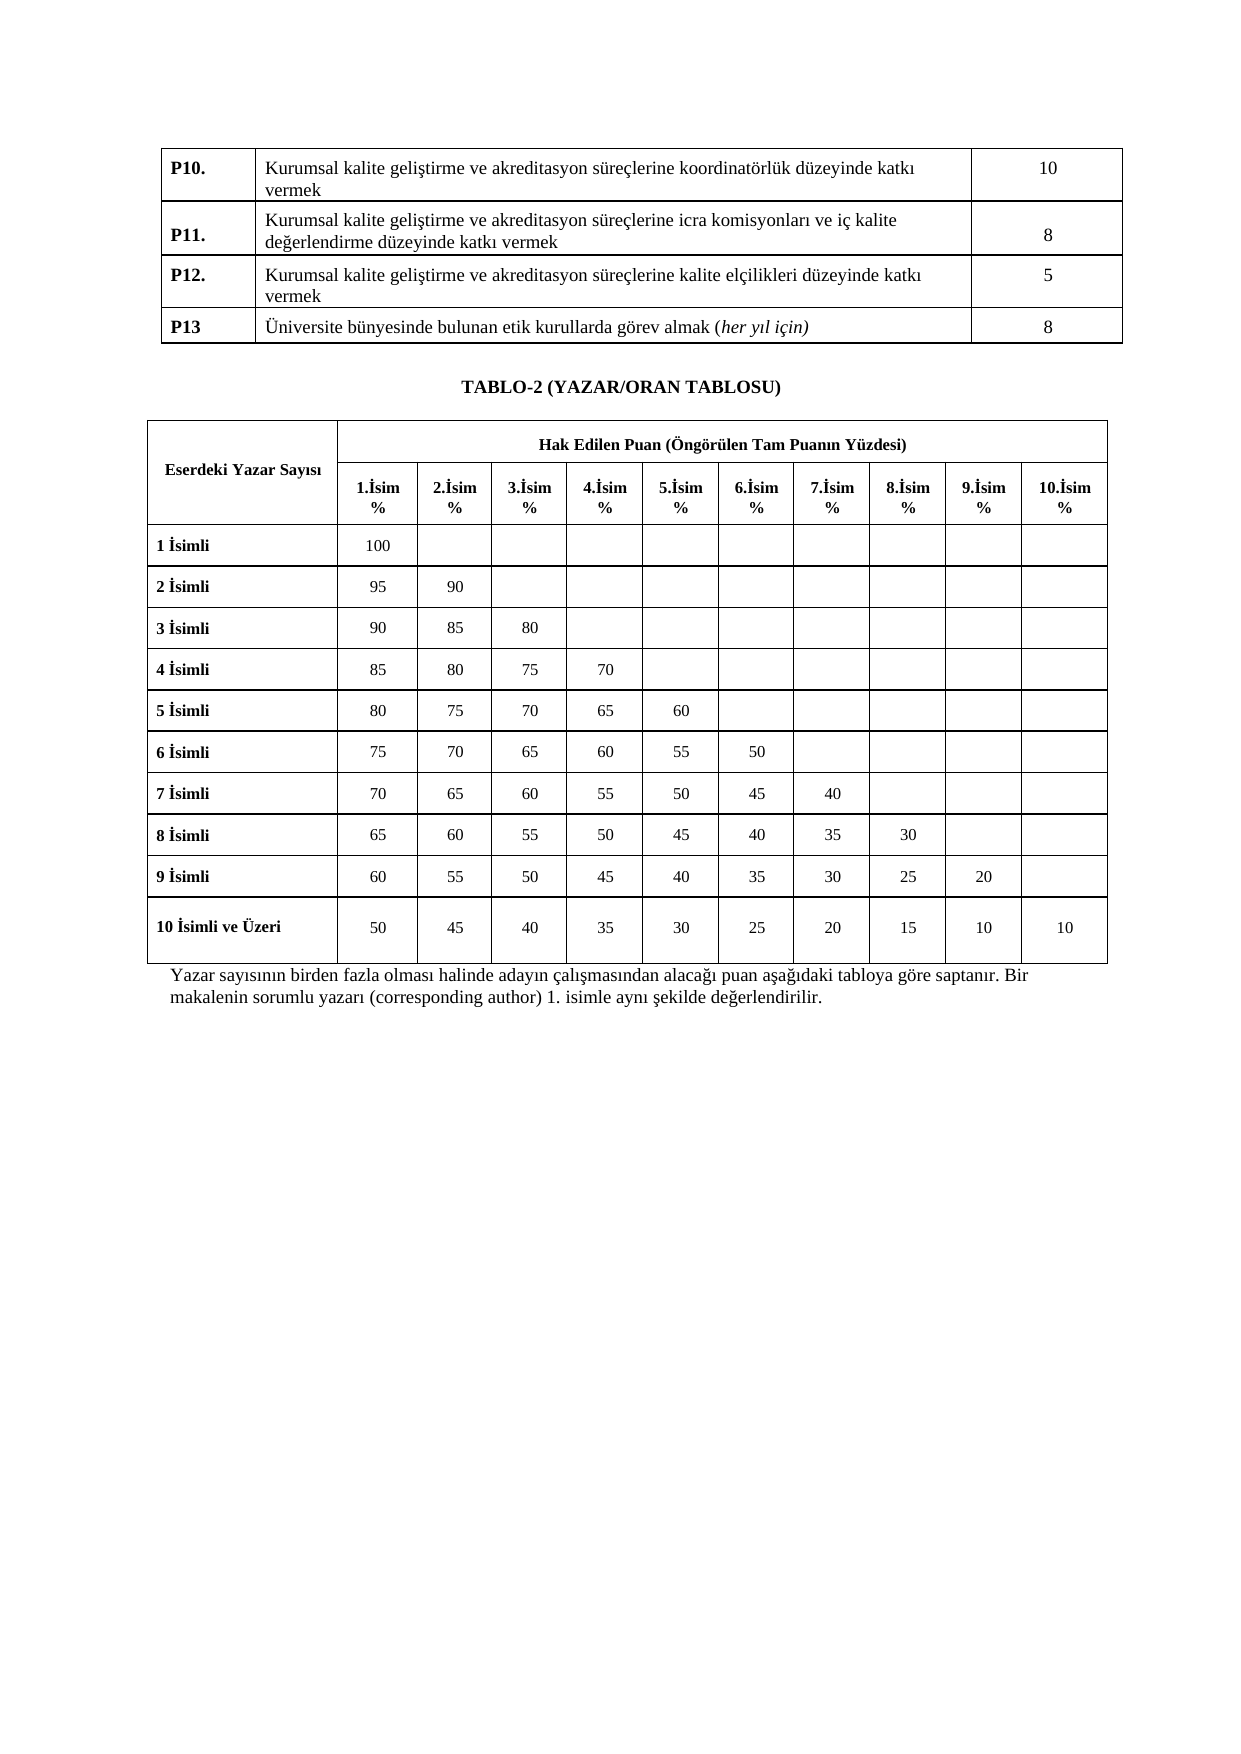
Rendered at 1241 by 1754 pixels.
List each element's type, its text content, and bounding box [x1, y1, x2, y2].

table_cell [1022, 608, 1107, 648]
table_cell 55 [567, 773, 642, 813]
table_cell 65 [338, 815, 417, 855]
table_cell 7.İsim % [794, 463, 869, 524]
table_cell Kurumsal kalite geliştirme ve akreditasyon süreçlerine icra komisyonları ve iç kalite değerlendirme düzeyinde katkı vermek [256, 202, 971, 254]
table_cell 4 İsimli [148, 649, 337, 689]
table_cell P12. [162, 256, 255, 307]
table_cell [946, 815, 1021, 855]
table_cell [870, 608, 945, 648]
table_cell 50 [492, 856, 566, 896]
table_cell 55 [418, 856, 491, 896]
table_cell [567, 525, 642, 565]
table_cell 45 [719, 773, 793, 813]
table_cell 10 [946, 898, 1021, 962]
table_cell [794, 608, 869, 648]
table_cell [946, 649, 1021, 689]
table_cell [1022, 649, 1107, 689]
table_cell 55 [643, 732, 718, 772]
table_cell 75 [418, 691, 491, 730]
table_cell 65 [567, 691, 642, 730]
table_cell 1 İsimli [148, 525, 337, 565]
table_cell 9 İsimli [148, 856, 337, 896]
table_cell 10 İsimli ve Üzeri [148, 898, 337, 962]
table_cell [1022, 525, 1107, 565]
table_cell 70 [567, 649, 642, 689]
table_cell 25 [719, 898, 793, 962]
table_cell [719, 567, 793, 606]
table_cell 40 [492, 898, 566, 962]
table_cell 5 [972, 256, 1122, 307]
table_cell 75 [338, 732, 417, 772]
table_cell [870, 732, 945, 772]
table_cell 7 İsimli [148, 773, 337, 813]
table_cell 60 [492, 773, 566, 813]
table_cell Kurumsal kalite geliştirme ve akreditasyon süreçlerine koordinatörlük düzeyinde katkı vermek [256, 149, 971, 200]
table_cell Kurumsal kalite geliştirme ve akreditasyon süreçlerine kalite elçilikleri düzeyinde katkı vermek [256, 256, 971, 307]
table_cell 70 [338, 773, 417, 813]
table_cell [794, 732, 869, 772]
table_cell [719, 649, 793, 689]
table_cell [719, 608, 793, 648]
table_cell 10.İsim % [1022, 463, 1107, 524]
table_cell [946, 691, 1021, 730]
table_cell 50 [643, 773, 718, 813]
table_cell [794, 691, 869, 730]
table_cell [946, 525, 1021, 565]
table_cell [946, 608, 1021, 648]
table_cell 40 [643, 856, 718, 896]
table_cell 90 [418, 567, 491, 606]
table_cell 45 [567, 856, 642, 896]
table_cell 45 [643, 815, 718, 855]
table_cell 30 [870, 815, 945, 855]
table_cell 50 [567, 815, 642, 855]
table_cell [1022, 856, 1107, 896]
table_cell 65 [418, 773, 491, 813]
table_cell 90 [338, 608, 417, 648]
table_cell 2.İsim % [418, 463, 491, 524]
table_cell 8.İsim % [870, 463, 945, 524]
table_cell [1022, 815, 1107, 855]
table_cell [643, 567, 718, 606]
table_cell 6 İsimli [148, 732, 337, 772]
table_cell 70 [492, 691, 566, 730]
table_cell 70 [418, 732, 491, 772]
table_cell 50 [719, 732, 793, 772]
table_cell 30 [794, 856, 869, 896]
table_cell [794, 567, 869, 606]
table_cell 8 [972, 308, 1122, 342]
table_cell [1022, 732, 1107, 772]
table_cell [794, 525, 869, 565]
table_header Hak Edilen Puan (Öngörülen Tam Puanın Yüzdesi) [338, 421, 1107, 462]
table_cell 55 [492, 815, 566, 855]
table_cell [946, 732, 1021, 772]
table_cell 8 [972, 202, 1122, 254]
table_cell 100 [338, 525, 417, 565]
table_cell [870, 649, 945, 689]
table_cell 95 [338, 567, 417, 606]
table_cell [1022, 691, 1107, 730]
table_cell [719, 691, 793, 730]
table_cell 10 [1022, 898, 1107, 962]
table_cell 20 [946, 856, 1021, 896]
table_cell 5.İsim % [643, 463, 718, 524]
table_cell 25 [870, 856, 945, 896]
table_cell 20 [794, 898, 869, 962]
table_cell [870, 525, 945, 565]
table_cell 3 İsimli [148, 608, 337, 648]
table_cell [418, 525, 491, 565]
table_cell 40 [794, 773, 869, 813]
table_cell [643, 649, 718, 689]
text TABLO-2 (YAZAR/ORAN TABLOSU) [251, 376, 991, 397]
table_cell 35 [567, 898, 642, 962]
table_cell 9.İsim % [946, 463, 1021, 524]
table_cell P13 [162, 308, 255, 342]
table_cell [492, 567, 566, 606]
table_cell [870, 691, 945, 730]
table_cell [946, 773, 1021, 813]
table_cell [794, 649, 869, 689]
table_cell [567, 567, 642, 606]
table_cell 1.İsim % [338, 463, 417, 524]
table_cell P10. [162, 149, 255, 200]
table_cell [567, 608, 642, 648]
table_cell [1022, 567, 1107, 606]
table_cell 30 [643, 898, 718, 962]
table_cell [1022, 773, 1107, 813]
table_cell 35 [794, 815, 869, 855]
table_cell 50 [338, 898, 417, 962]
table_cell 8 İsimli [148, 815, 337, 855]
table_cell P11. [162, 202, 255, 254]
table_cell 80 [338, 691, 417, 730]
table_cell 65 [492, 732, 566, 772]
table_cell 10 [972, 149, 1122, 200]
table_cell [719, 525, 793, 565]
table_cell [870, 773, 945, 813]
table_cell 6.İsim % [719, 463, 793, 524]
table_cell 4.İsim % [567, 463, 642, 524]
table_cell [946, 567, 1021, 606]
table_cell 45 [418, 898, 491, 962]
table_cell 15 [870, 898, 945, 962]
table_cell 5 İsimli [148, 691, 337, 730]
table_cell 60 [643, 691, 718, 730]
table_cell 40 [719, 815, 793, 855]
table_cell 35 [719, 856, 793, 896]
table_cell [870, 567, 945, 606]
table_header Eserdeki Yazar Sayısı [148, 421, 337, 524]
table_cell 60 [338, 856, 417, 896]
table_cell [643, 525, 718, 565]
table_cell 85 [418, 608, 491, 648]
table_cell 75 [492, 649, 566, 689]
table_cell 80 [418, 649, 491, 689]
table_cell 60 [418, 815, 491, 855]
table_cell 60 [567, 732, 642, 772]
table_cell [492, 525, 566, 565]
table_cell 2 İsimli [148, 567, 337, 606]
table_cell 85 [338, 649, 417, 689]
table_cell Üniversite bünyesinde bulunan etik kurullarda görev almak (her yıl için) [256, 308, 971, 342]
text Yazar sayısının birden fazla olması halinde adayın çalışmasından alacağı puan aşağıdaki tabloya göre saptanır. Bir makalenin sorumlu yazarı (corresponding author) 1. isimle aynı şekilde değerlendirilir. [170, 964, 1093, 1007]
table_cell 80 [492, 608, 566, 648]
table_cell 3.İsim % [492, 463, 566, 524]
table_cell [643, 608, 718, 648]
